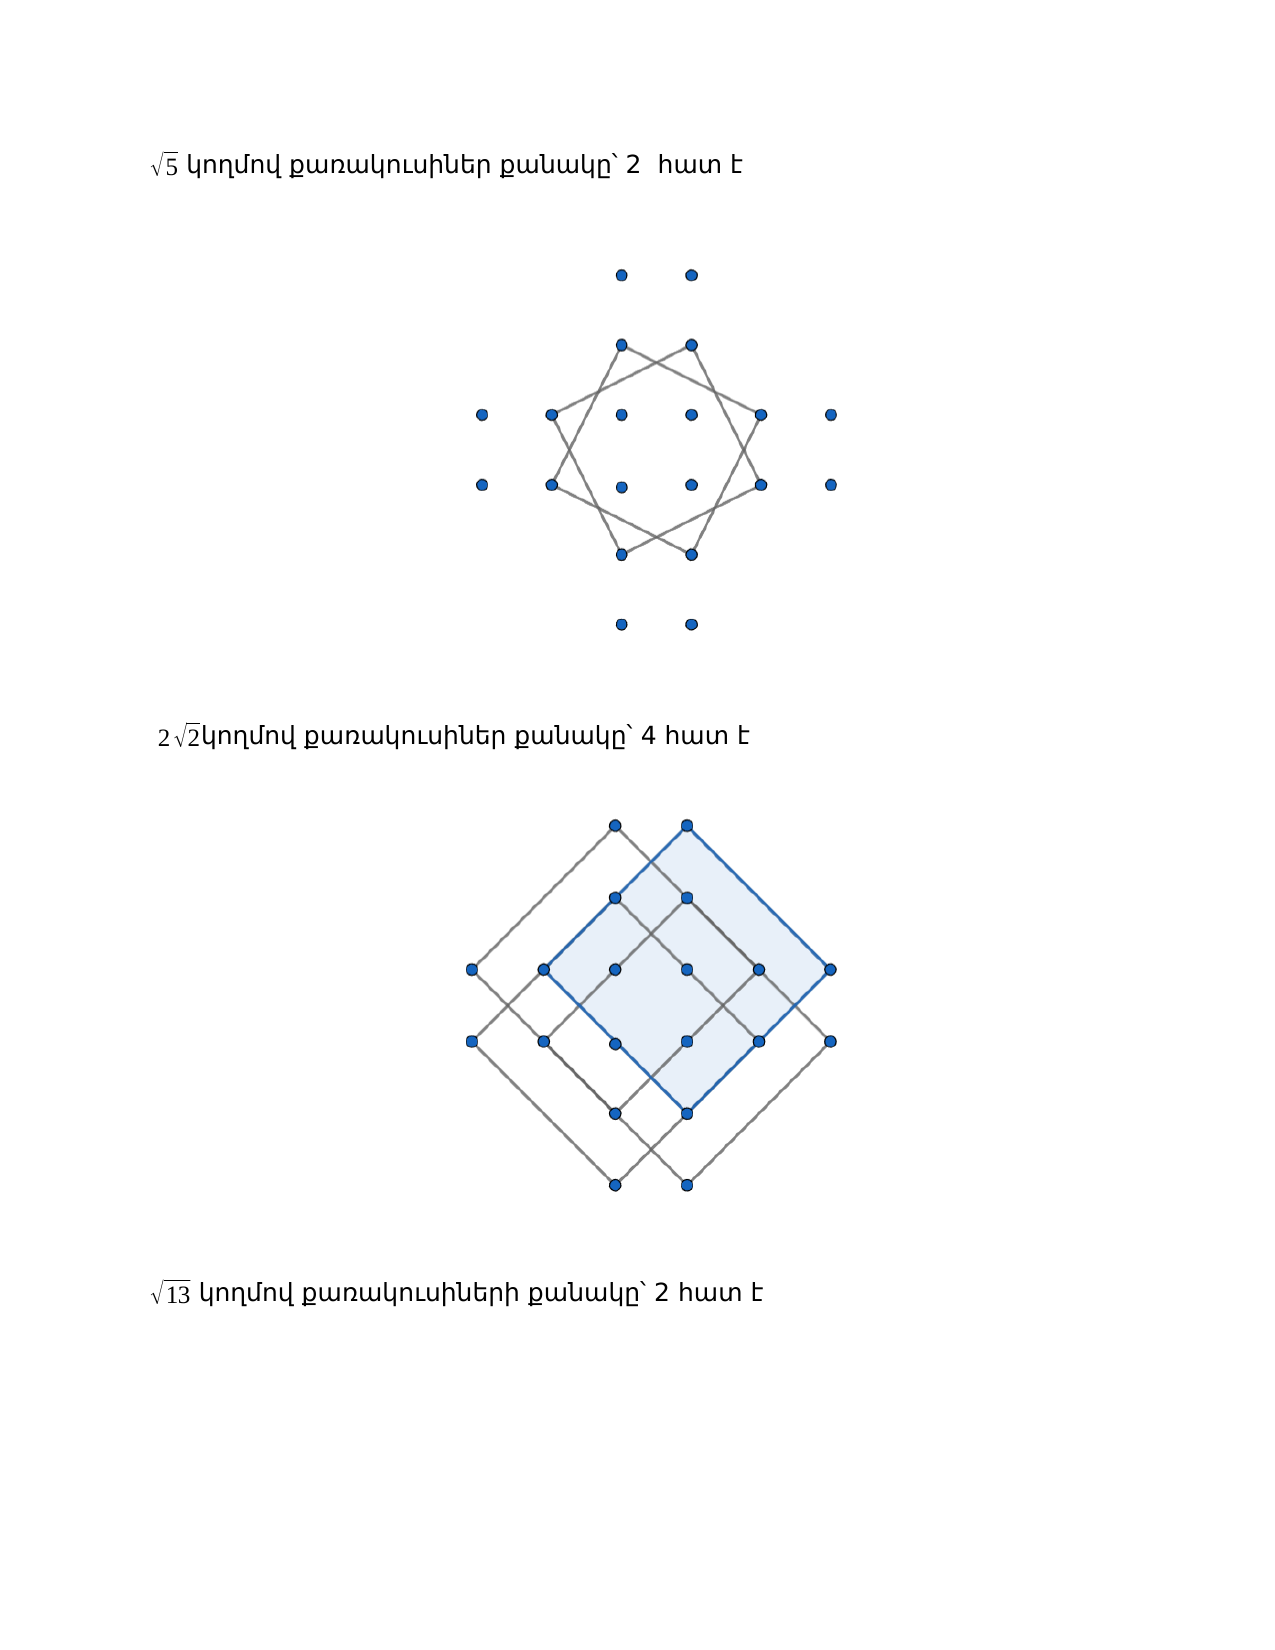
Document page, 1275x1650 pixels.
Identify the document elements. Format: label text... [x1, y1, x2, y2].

picture [424, 807, 886, 1209]
picture [431, 256, 868, 652]
text կողմով քառակուսիներ քանակը՝ 4 հատ է [150, 721, 1125, 751]
text կողմով քառակուսիների քանակը՝ 2 հատ է [150, 1278, 1125, 1308]
text կողմով քառակուսիներ քանակը՝ 2 հատ է [150, 150, 1125, 180]
